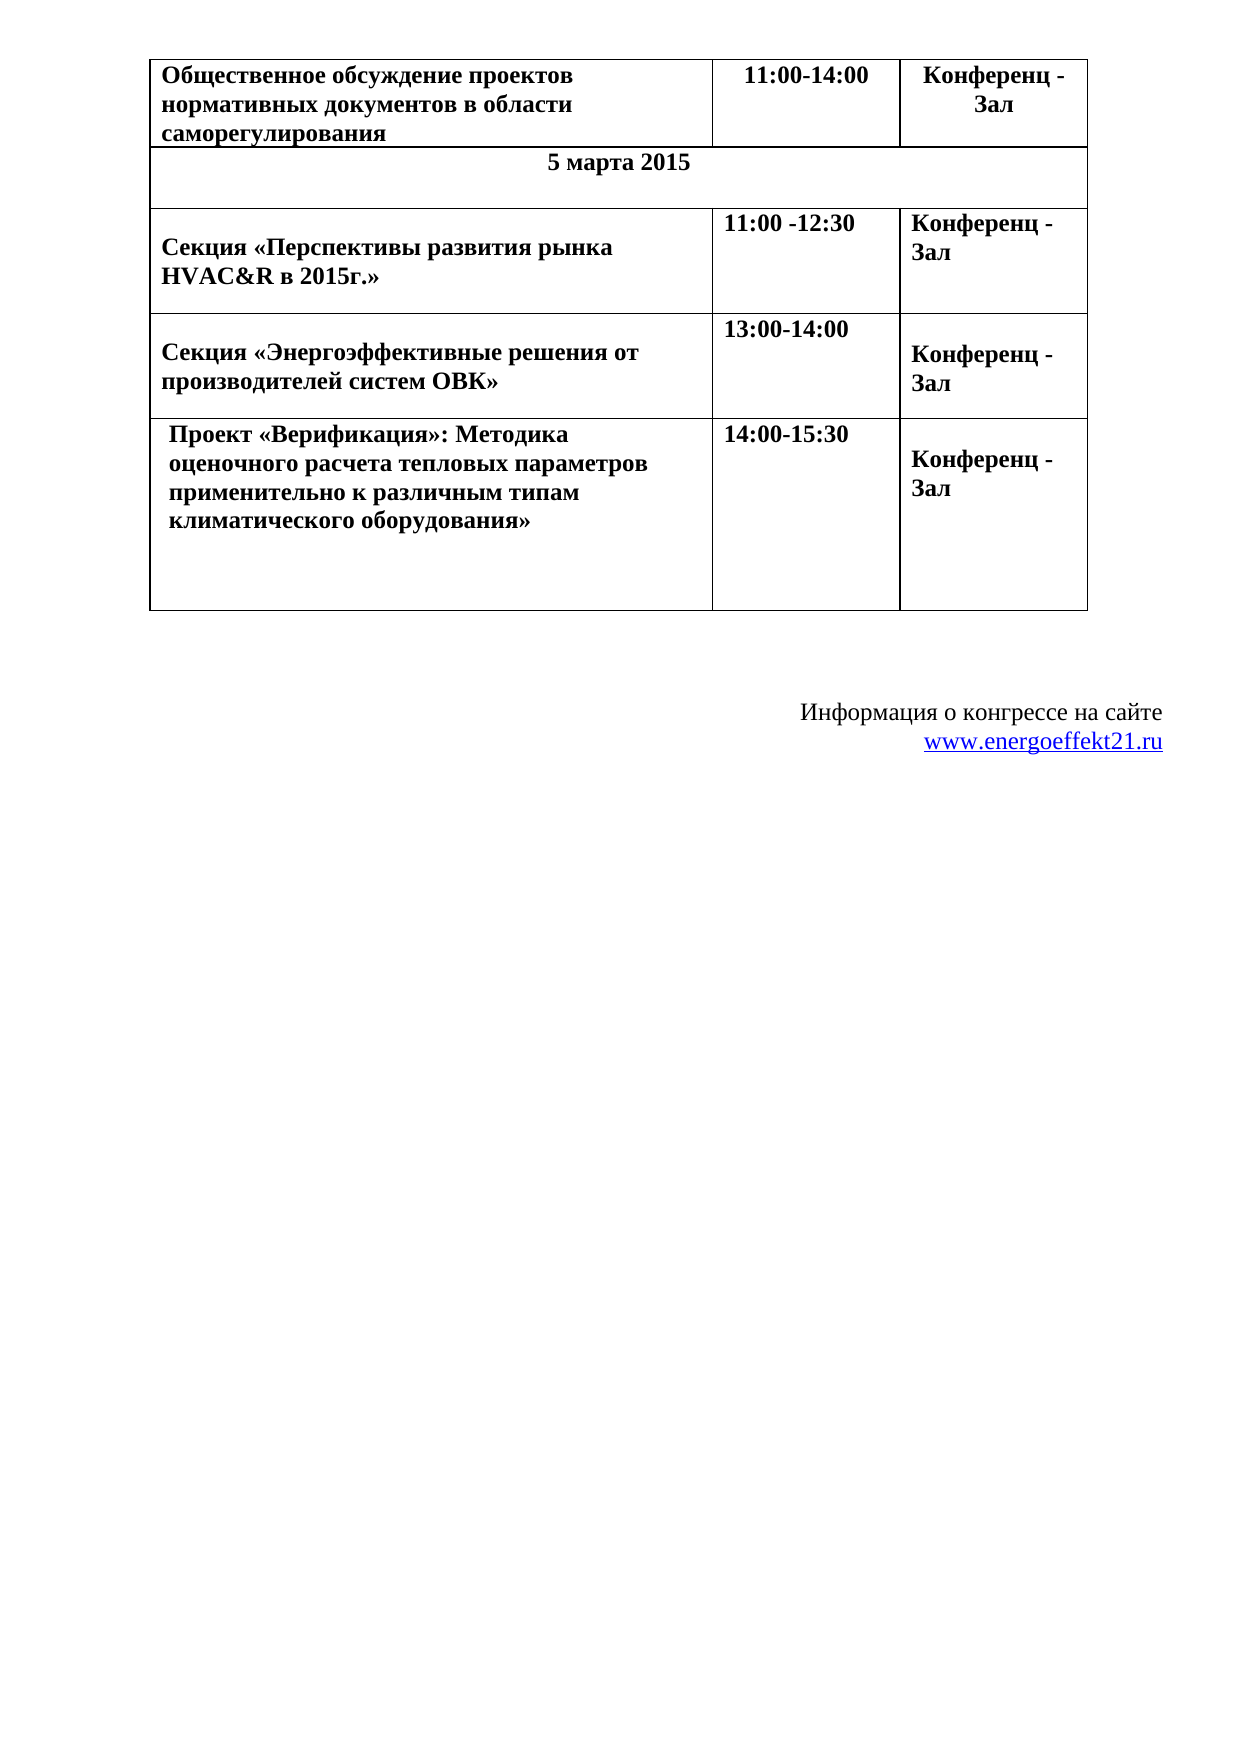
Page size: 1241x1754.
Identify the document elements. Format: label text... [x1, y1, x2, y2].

table_cell 13:00-14:00 [713, 314, 899, 418]
table_cell Проект «Верификация»: Методика оценочного расчета тепловых параметров применительно к различным типам климатического оборудования» [151, 419, 712, 610]
table_cell Конференц - Зал [901, 209, 1087, 313]
text www.energoeffekt21.ru [75, 726, 1162, 755]
table_cell Секция «Энергоэффективные решения от производителей систем ОВК» [151, 314, 712, 418]
table_cell 11:00-14:00 [713, 60, 899, 146]
table_cell Конференц - Зал [901, 419, 1087, 610]
table_cell 14:00-15:30 [713, 419, 899, 610]
table_cell Секция «Перспективы развития рынка HVAC&R в 2015г.» [151, 209, 712, 313]
table_cell 5 марта 2015 [151, 148, 1087, 207]
table_cell Конференц - Зал [901, 314, 1087, 418]
table_cell Конференц - Зал [901, 60, 1087, 146]
table_cell 11:00 -12:30 [713, 209, 899, 313]
table_cell Общественное обсуждение проектов нормативных документов в области саморегулирования [151, 60, 712, 146]
text Информация о конгрессе на сайте [75, 697, 1162, 726]
